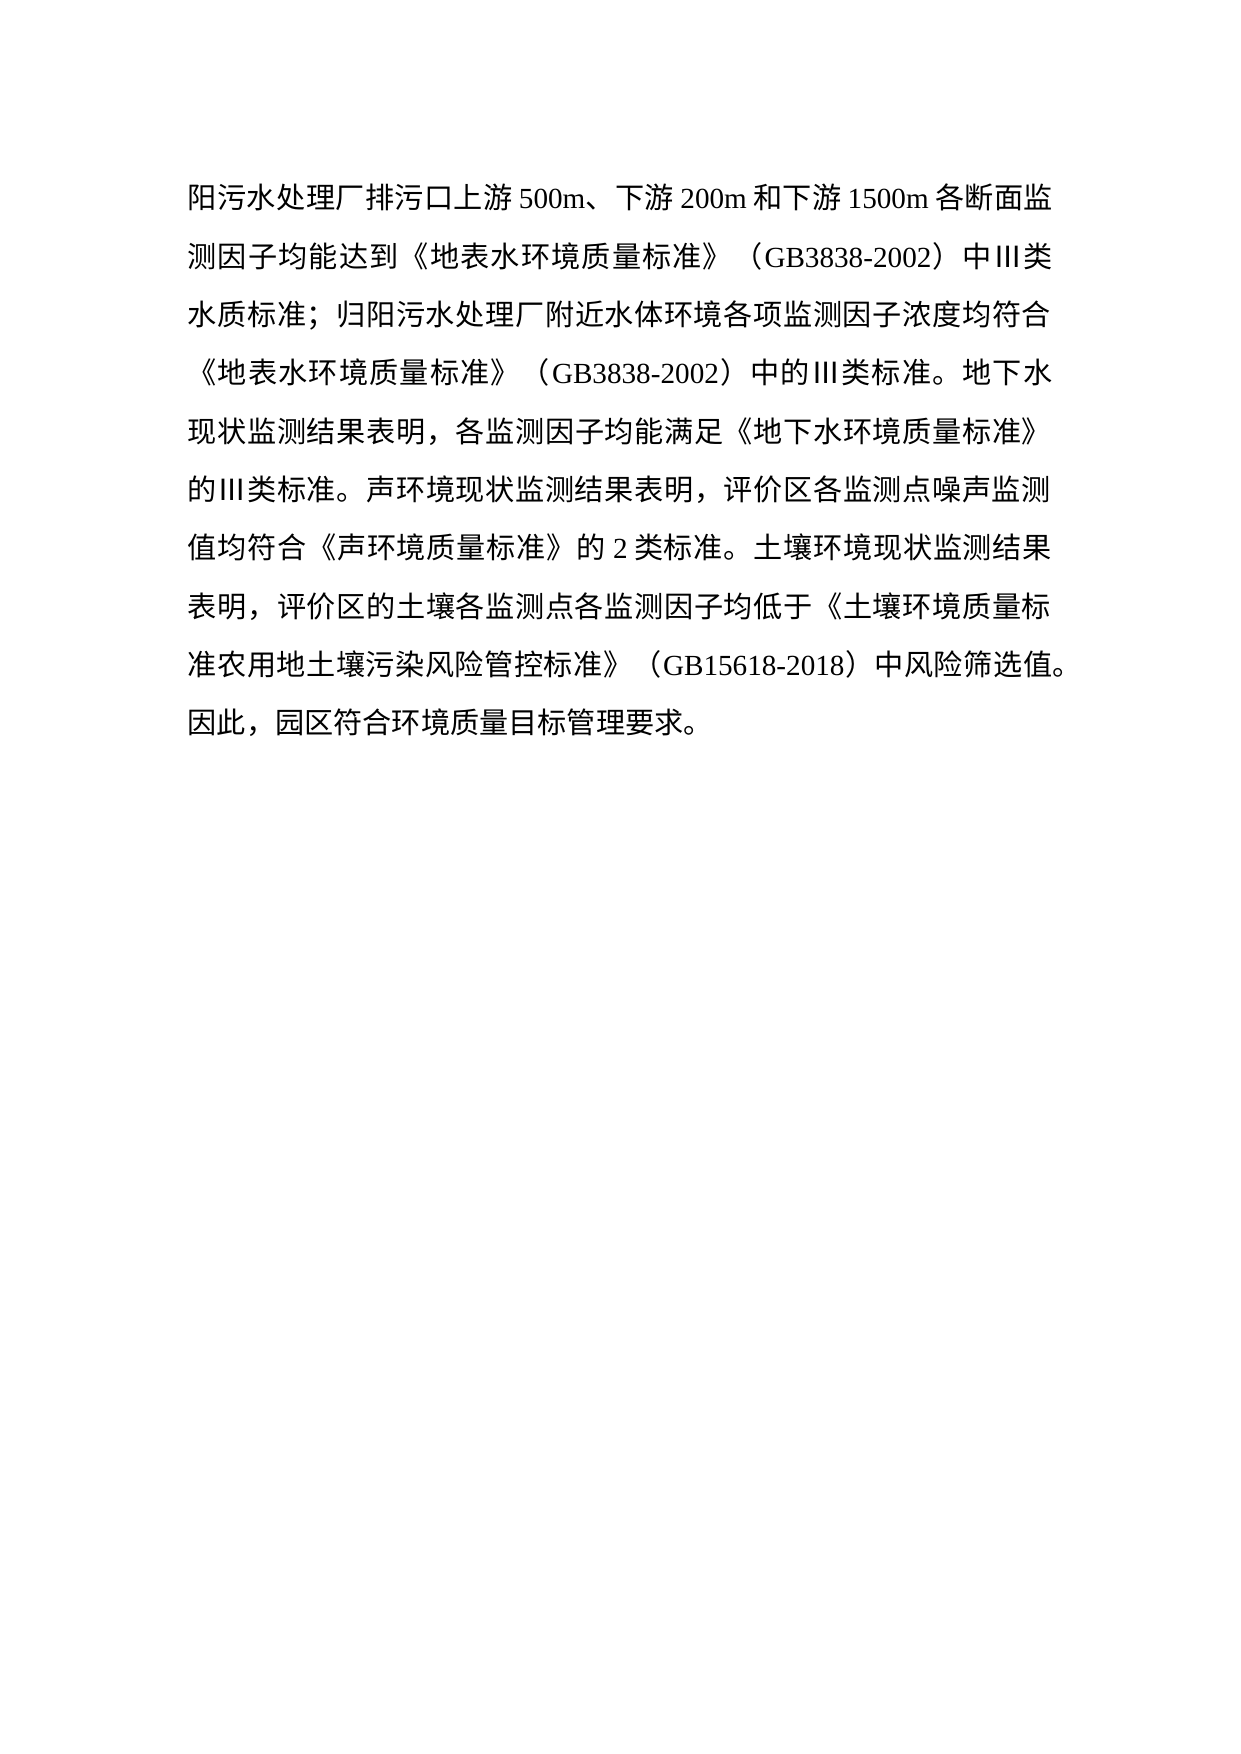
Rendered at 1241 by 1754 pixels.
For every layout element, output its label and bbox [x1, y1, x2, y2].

text [187, 162, 1053, 745]
